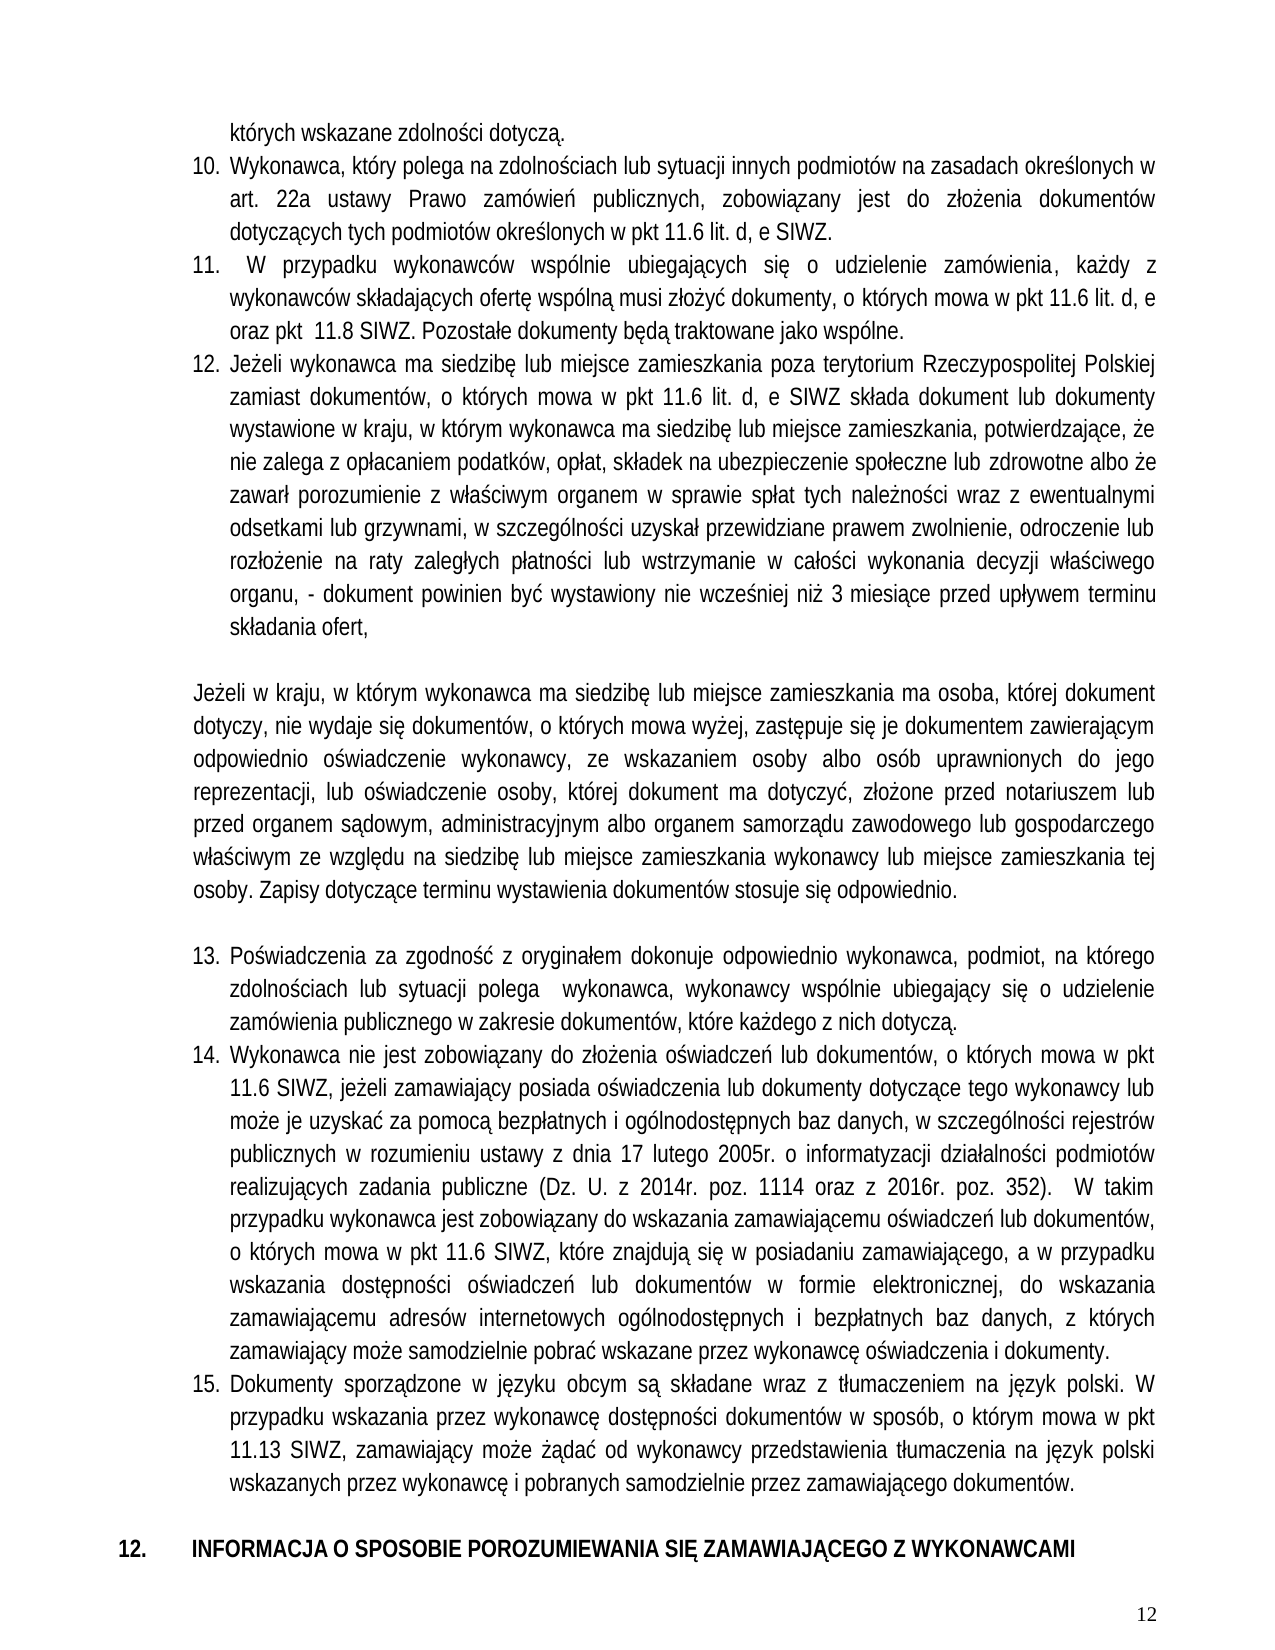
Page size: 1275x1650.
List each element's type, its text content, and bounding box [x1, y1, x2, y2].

text 12. INFORMACJA O SPOSOBIE POROZUMIEWANIA SIĘ ZAMAWIAJĄCEGO Z WYKONAWCAMI [118, 1534, 1157, 1562]
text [229, 118, 1157, 147]
list Wykonawca, który polega na zdolnościach lub sytuacji innych podmiotów na zasadach określonych w art. 22a ustawy Prawo zamówień publicznych, zobowiązany jest do złożenia dokumentów dotyczących tych podmiotów określonych w pkt 11.6 lit. d, e SIWZ. [192, 151, 1157, 246]
list Wykonawca nie jest zobowiązany do złożenia oświadczeń lub dokumentów, o których mowa w pkt 11.6 SIWZ, jeżeli zamawiający posiada oświadczenia lub dokumenty dotyczące tego wykonawcy lub może je uzyskać za pomocą bezpłatnych i ogólnodostępnych baz danych, w szczególności rejestrów publicznych w rozumieniu ustawy z dnia 17 lutego 2005r. o informatyzacji działalności podmiotów realizujących zadania publiczne (Dz. U. z 2014r. poz. 1114 oraz z 2016r. poz. 352). W takim przypadku wykonawca jest zobowiązany do wskazania zamawiającemu oświadczeń lub dokumentów, o których mowa w pkt 11.6 SIWZ, które znajdują się w posiadaniu zamawiającego, a w przypadku wskazania dostępności oświadczeń lub dokumentów w formie elektronicznej, do wskazania zamawiającemu adresów internetowych ogólnodostępnych i bezpłatnych baz danych, z których zamawiający może samodzielnie pobrać wskazane przez wykonawcę oświadczenia i dokumenty. [192, 1040, 1157, 1365]
list Poświadczenia za zgodność z oryginałem dokonuje odpowiednio wykonawca, podmiot, na którego zdolnościach lub sytuacji polega wykonawca, wykonawcy wspólnie ubiegający się o udzielenie zamówienia publicznego w zakresie dokumentów, które każdego z nich dotyczą. [192, 941, 1157, 1036]
list W przypadku wykonawców wspólnie ubiegających się o udzielenie zamówienia, każdy z wykonawców składających ofertę wspólną musi złożyć dokumenty, o których mowa w pkt 11.6 lit. d, e oraz pkt 11.8 SIWZ. Pozostałe dokumenty będą traktowane jako wspólne. [192, 250, 1157, 344]
list Dokumenty sporządzone w języku obcym są składane wraz z tłumaczeniem na język polski. W przypadku wskazania przez wykonawcę dostępności dokumentów w sposób, o którym mowa w pkt 11.13 SIWZ, zamawiający może żądać od wykonawcy przedstawienia tłumaczenia na język polski wskazanych przez wykonawcę i pobranych samodzielnie przez zamawiającego dokumentów. [192, 1369, 1157, 1496]
list Jeżeli wykonawca ma siedzibę lub miejsce zamieszkania poza terytorium Rzeczypospolitej Polskiej zamiast dokumentów, o których mowa w pkt 11.6 lit. d, e SIWZ składa dokument lub dokumenty wystawione w kraju, w którym wykonawca ma siedzibę lub miejsce zamieszkania, potwierdzające, że nie zalega z opłacaniem podatków, opłat, składek na ubezpieczenie społeczne lub zdrowotne albo że zawarł porozumienie z właściwym organem w sprawie spłat tych należności wraz z ewentualnymi odsetkami lub grzywnami, w szczególności uzyskał przewidziane prawem zwolnienie, odroczenie lub rozłożenie na raty zaległych płatności lub wstrzymanie w całości wykonania decyzji właściwego organu, - dokument powinien być wystawiony nie wcześniej niż 3 miesiące przed upływem terminu składania ofert, [192, 348, 1157, 641]
text Jeżeli w kraju, w którym wykonawca ma siedzibę lub miejsce zamieszkania ma osoba, której dokument dotyczy, nie wydaje się dokumentów, o których mowa wyżej, zastępuje się je dokumentem zawierającym odpowiednio oświadczenie wykonawcy, ze wskazaniem osoby albo osób uprawnionych do jego reprezentacji, lub oświadczenie osoby, której dokument ma dotyczyć, złożone przed notariuszem lub przed organem sądowym, administracyjnym albo organem samorządu zawodowego lub gospodarczego właściwym ze względu na siedzibę lub miejsce zamieszkania wykonawcy lub miejsce zamieszkania tej osoby. Zapisy dotyczące terminu wystawienia dokumentów stosuje się odpowiednio. [193, 678, 1157, 904]
